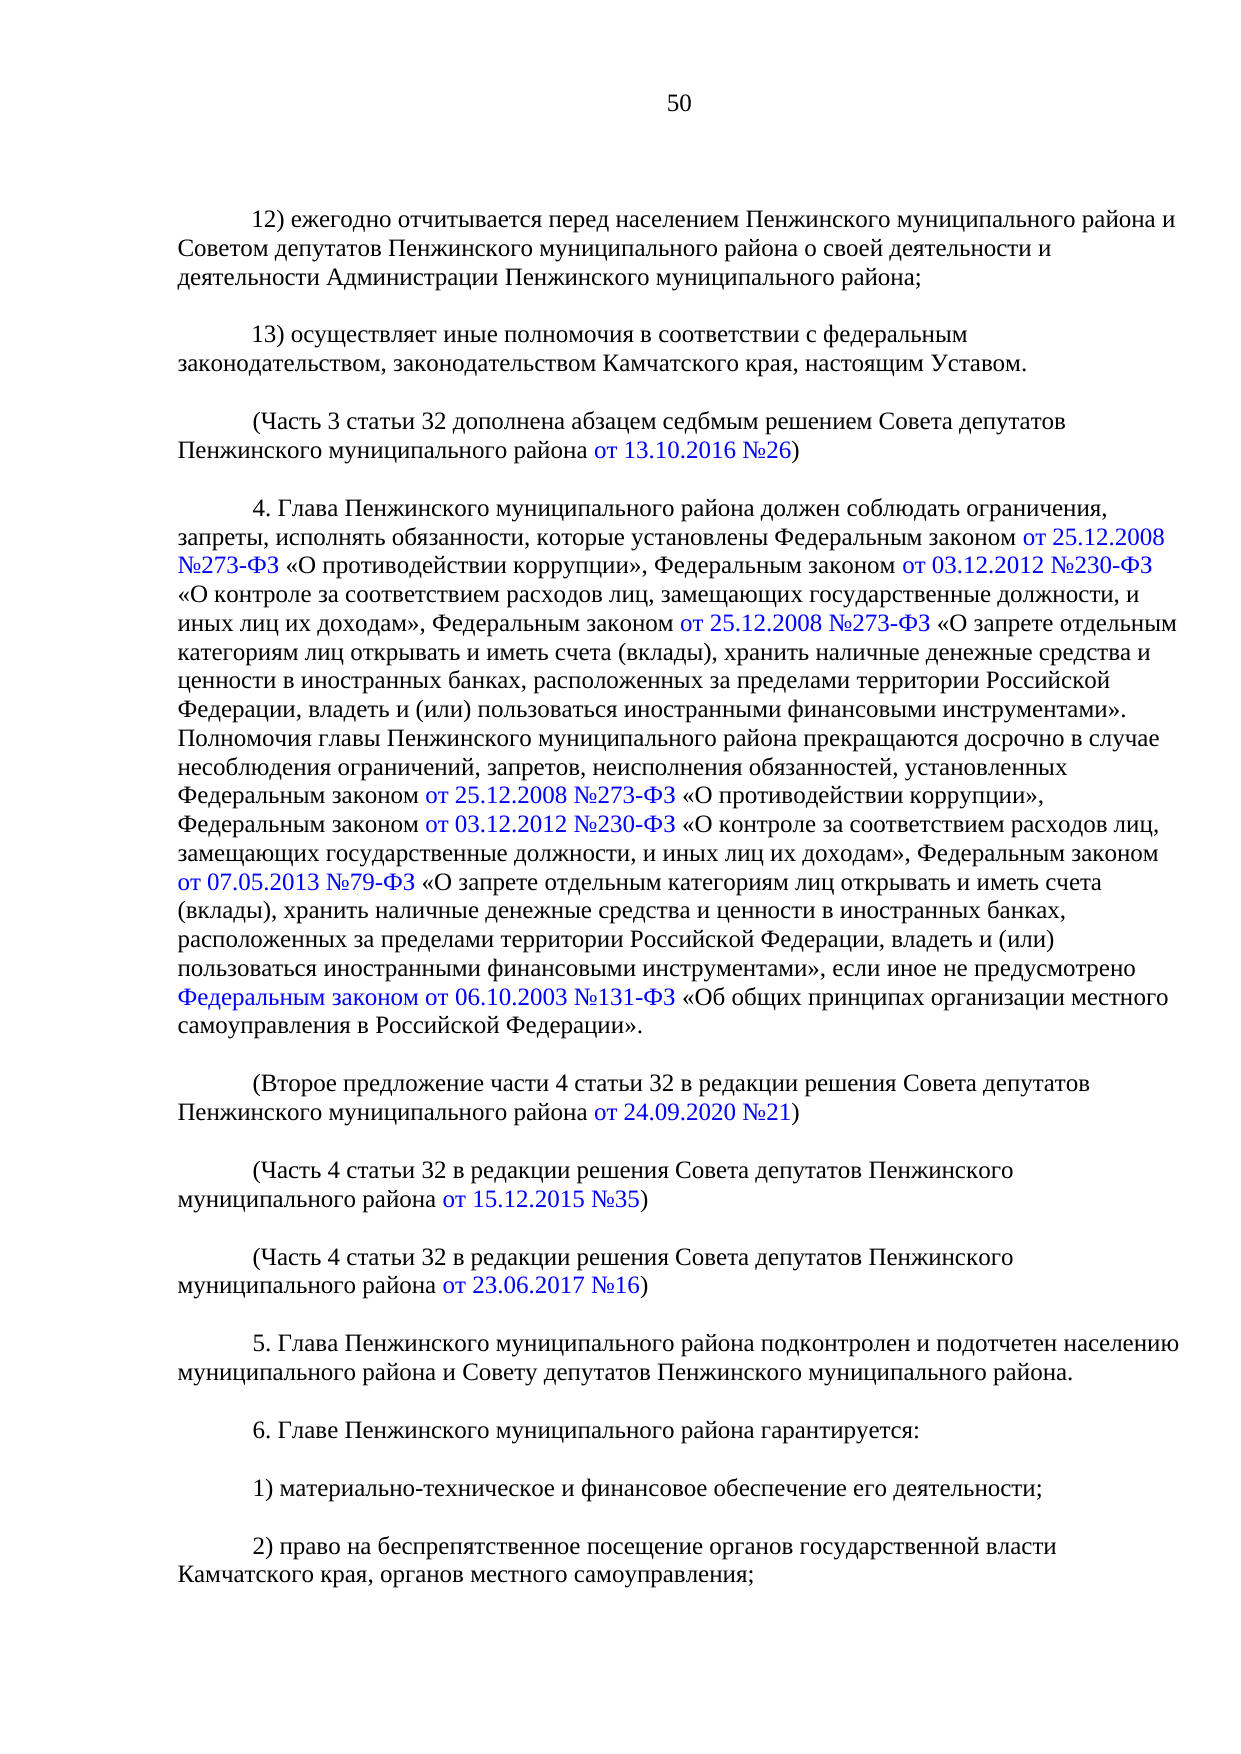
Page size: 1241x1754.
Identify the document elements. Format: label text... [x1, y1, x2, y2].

text 6. Главе Пенжинского муниципального района гарантируется: [177, 1415, 1181, 1444]
text 12) ежегодно отчитывается перед населением Пенжинского муниципального района и Советом депутатов Пенжинского муниципального района о своей деятельности и деятельности Администрации Пенжинского муниципального района; [177, 204, 1181, 290]
text 2) право на беспрепятственное посещение органов государственной власти Камчатского края, органов местного самоуправления; [177, 1531, 1181, 1588]
text 1) материально-техническое и финансовое обеспечение его деятельности; [177, 1473, 1181, 1502]
text (Второе предложение части 4 статьи 32 в редакции решения Совета депутатов Пенжинского муниципального района от 24.09.2020 №21) [177, 1068, 1181, 1126]
text (Часть 4 статьи 32 в редакции решения Совета депутатов Пенжинского муниципального района от 23.06.2017 №16) [177, 1242, 1181, 1299]
text 5. Глава Пенжинского муниципального района подконтролен и подотчетен населению муниципального района и Совету депутатов Пенжинского муниципального района. [177, 1328, 1181, 1386]
text (Часть 3 статьи 32 дополнена абзацем седбмым решением Совета депутатов Пенжинского муниципального района от 13.10.2016 №26) [177, 406, 1181, 464]
text (Часть 4 статьи 32 в редакции решения Совета депутатов Пенжинского муниципального района от 15.12.2015 №35) [177, 1155, 1181, 1212]
text 4. Глава Пенжинского муниципального района должен соблюдать ограничения, запреты, исполнять обязанности, которые установлены Федеральным законом от 25.12.2008 №273-ФЗ «О противодействии коррупции», Федеральным законом от 03.12.2012 №230-ФЗ «О контроле за соответствием расходов лиц, замещающих государственные должности, и иных лиц их доходам», Федеральным законом от 25.12.2008 №273-ФЗ «О запрете отдельным категориям лиц открывать и иметь счета (вклады), хранить наличные денежные средства и ценности в иностранных банках, расположенных за пределами территории Российской Федерации, владеть и (или) пользоваться иностранными финансовыми инструментами». Полномочия главы Пенжинского муниципального района прекращаются досрочно в случае несоблюдения ограничений, запретов, неисполнения обязанностей, установленных Федеральным законом от 25.12.2008 №273-ФЗ «О противодействии коррупции», Федеральным законом от 03.12.2012 №230-ФЗ «О контроле за соответствием расходов лиц, замещающих государственные должности, и иных лиц их доходам», Федеральным законом от 07.05.2013 №79-ФЗ «О запрете отдельным категориям лиц открывать и иметь счета (вклады), хранить наличные денежные средства и ценности в иностранных банках, расположенных за пределами территории Российской Федерации, владеть и (или) пользоваться иностранными финансовыми инструментами», если иное не предусмотрено Федеральным законом от 06.10.2003 №131-ФЗ «Об общих принципах организации местного самоуправления в Российской Федерации». [177, 493, 1181, 1039]
text 13) осуществляет иные полномочия в соответствии с федеральным законодательством, законодательством Камчатского края, настоящим Уставом. [177, 319, 1181, 377]
